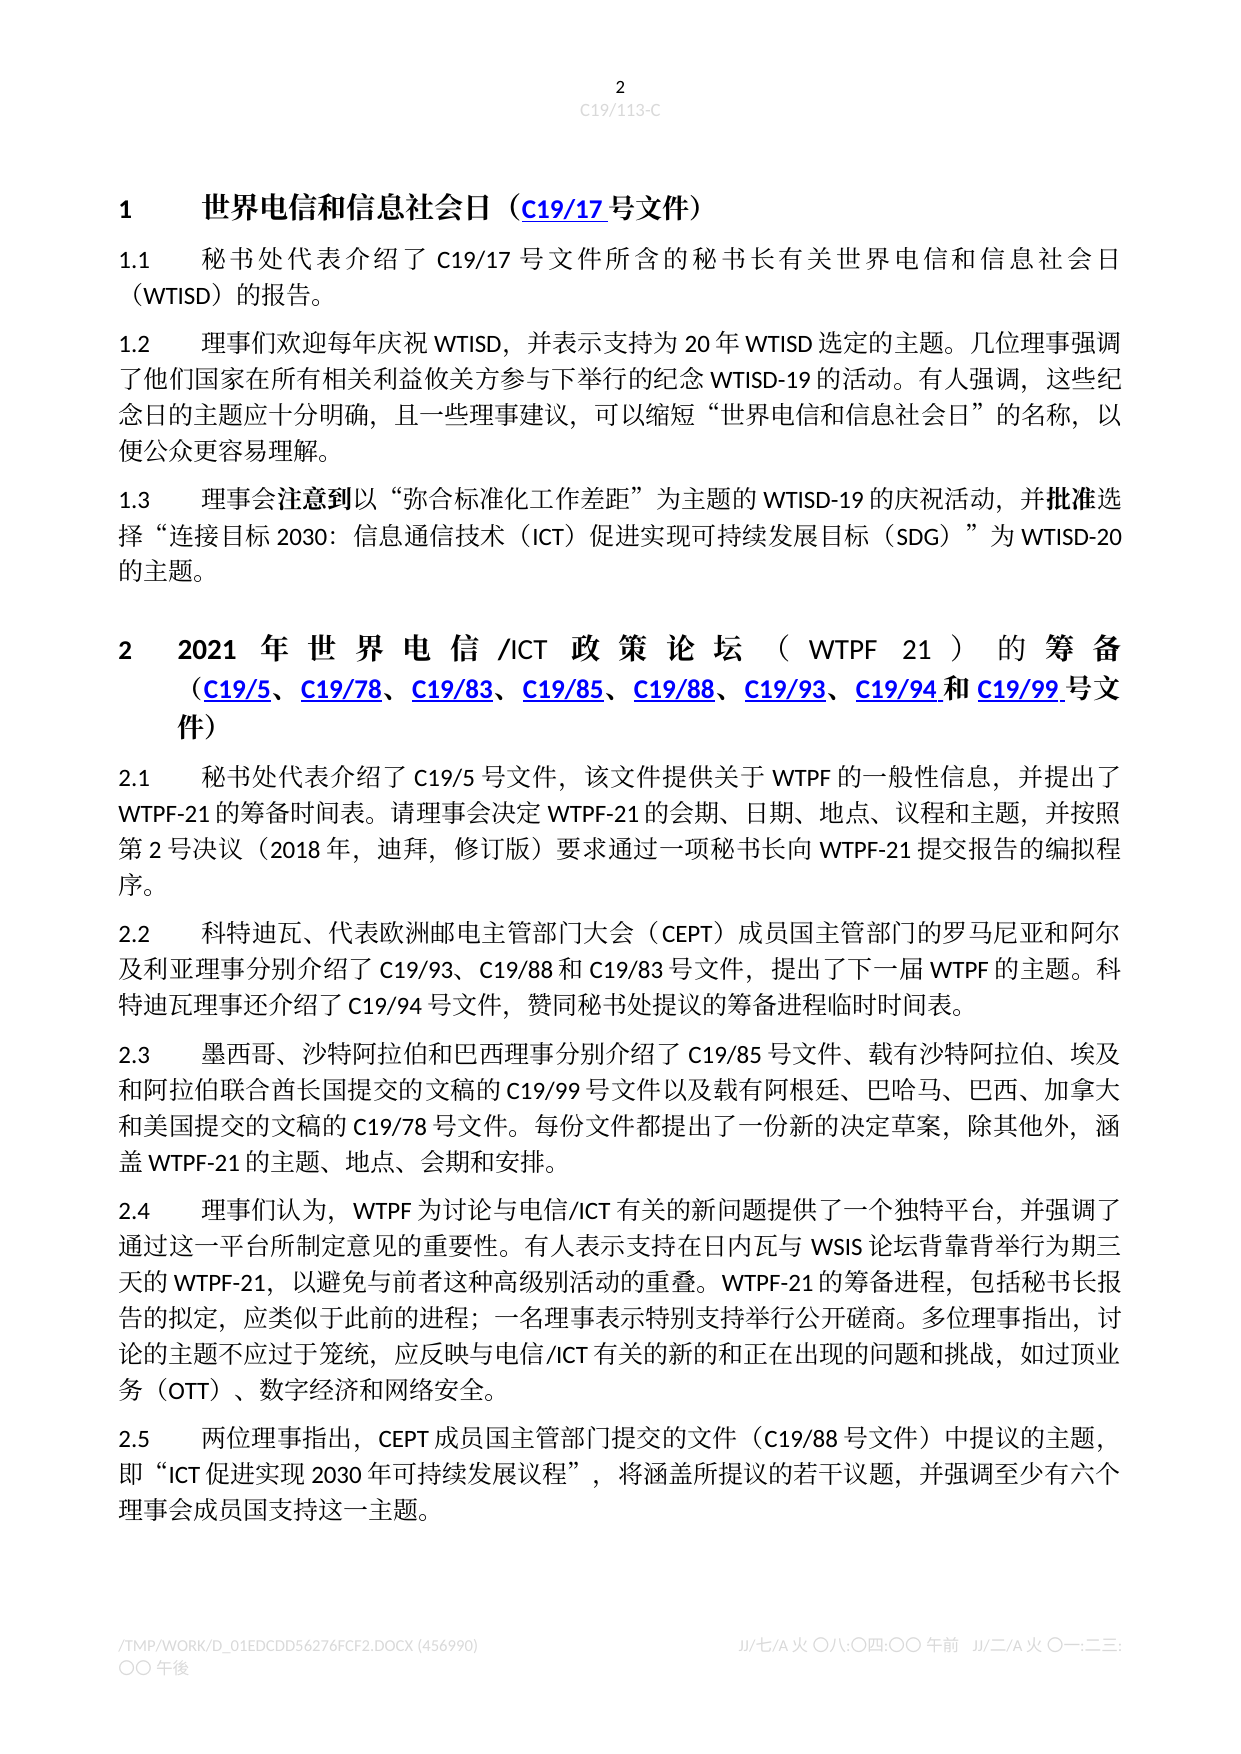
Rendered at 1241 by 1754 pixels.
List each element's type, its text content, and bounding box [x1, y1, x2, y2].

text 2.1 秘书处代表介绍了C19/5号文件，该文件提供关于WTPF的一般性信息，并提出了WTPF-21的筹备时间表。请理事会决定WTPF-21的会期、日期、地点、议程和主题，并按照第2号决议（2018年，迪拜，修订版）要求通过一项秘书长向WTPF-21提交报告的编拟程序。 [118, 758, 1122, 902]
text 2 2021年世界电信/ICT政策论坛（WTPF 21）的筹备（C19/5、C19/78、C19/83、C19/85、C19/88、C19/93、C19/94和C19/99号文件） [118, 626, 1122, 745]
text 1.1 秘书处代表介绍了C19/17号文件所含的秘书长有关世界电信和信息社会日（WTISD）的报告。 [118, 239, 1122, 311]
text 2.5 两位理事指出，CEPT成员国主管部门提交的文件（C19/88号文件）中提议的主题，即“ICT促进实现2030年可持续发展议程”，将涵盖所提议的若干议题，并强调至少有六个理事会成员国支持这一主题。 [118, 1419, 1122, 1527]
text 2.4 理事们认为，WTPF为讨论与电信/ICT有关的新问题提供了一个独特平台，并强调了通过这一平台所制定意见的重要性。有人表示支持在日内瓦与WSIS论坛背靠背举行为期三天的WTPF-21，以避免与前者这种高级别活动的重叠。WTPF-21的筹备进程，包括秘书长报告的拟定，应类似于此前的进程；一名理事表示特别支持举行公开磋商。多位理事指出，讨论的主题不应过于笼统，应反映与电信/ICT有关的新的和正在出现的问题和挑战，如过顶业务（OTT）、数字经济和网络安全。 [118, 1191, 1122, 1406]
text 1.3 理事会注意到以“弥合标准化工作差距”为主题的WTISD-19的庆祝活动，并批准选择“连接目标2030：信息通信技术（ICT）促进实现可持续发展目标（SDG）”为WTISD-20的主题。 [118, 480, 1122, 588]
text 1.2 理事们欢迎每年庆祝WTISD，并表示支持为20年WTISD选定的主题。几位理事强调了他们国家在所有相关利益攸关方参与下举行的纪念WTISD-19的活动。有人强调，这些纪念日的主题应十分明确，且一些理事建议，可以缩短“世界电信和信息社会日”的名称，以便公众更容易理解。 [118, 324, 1122, 468]
text 2.3 墨西哥、沙特阿拉伯和巴西理事分别介绍了C19/85号文件、载有沙特阿拉伯、埃及和阿拉伯联合酋长国提交的文稿的C19/99号文件以及载有阿根廷、巴哈马、巴西、加拿大和美国提交的文稿的C19/78号文件。每份文件都提出了一份新的决定草案，除其他外，涵盖WTPF-21的主题、地点、会期和安排。 [118, 1034, 1122, 1178]
text 2.2 科特迪瓦、代表欧洲邮电主管部门大会（CEPT）成员国主管部门的罗马尼亚和阿尔及利亚理事分别介绍了C19/93、C19/88和C19/83号文件，提出了下一届WTPF的主题。科特迪瓦理事还介绍了C19/94号文件，赞同秘书处提议的筹备进程临时时间表。 [118, 914, 1122, 1022]
text 1 世界电信和信息社会日（C19/17号文件） [118, 185, 1122, 227]
